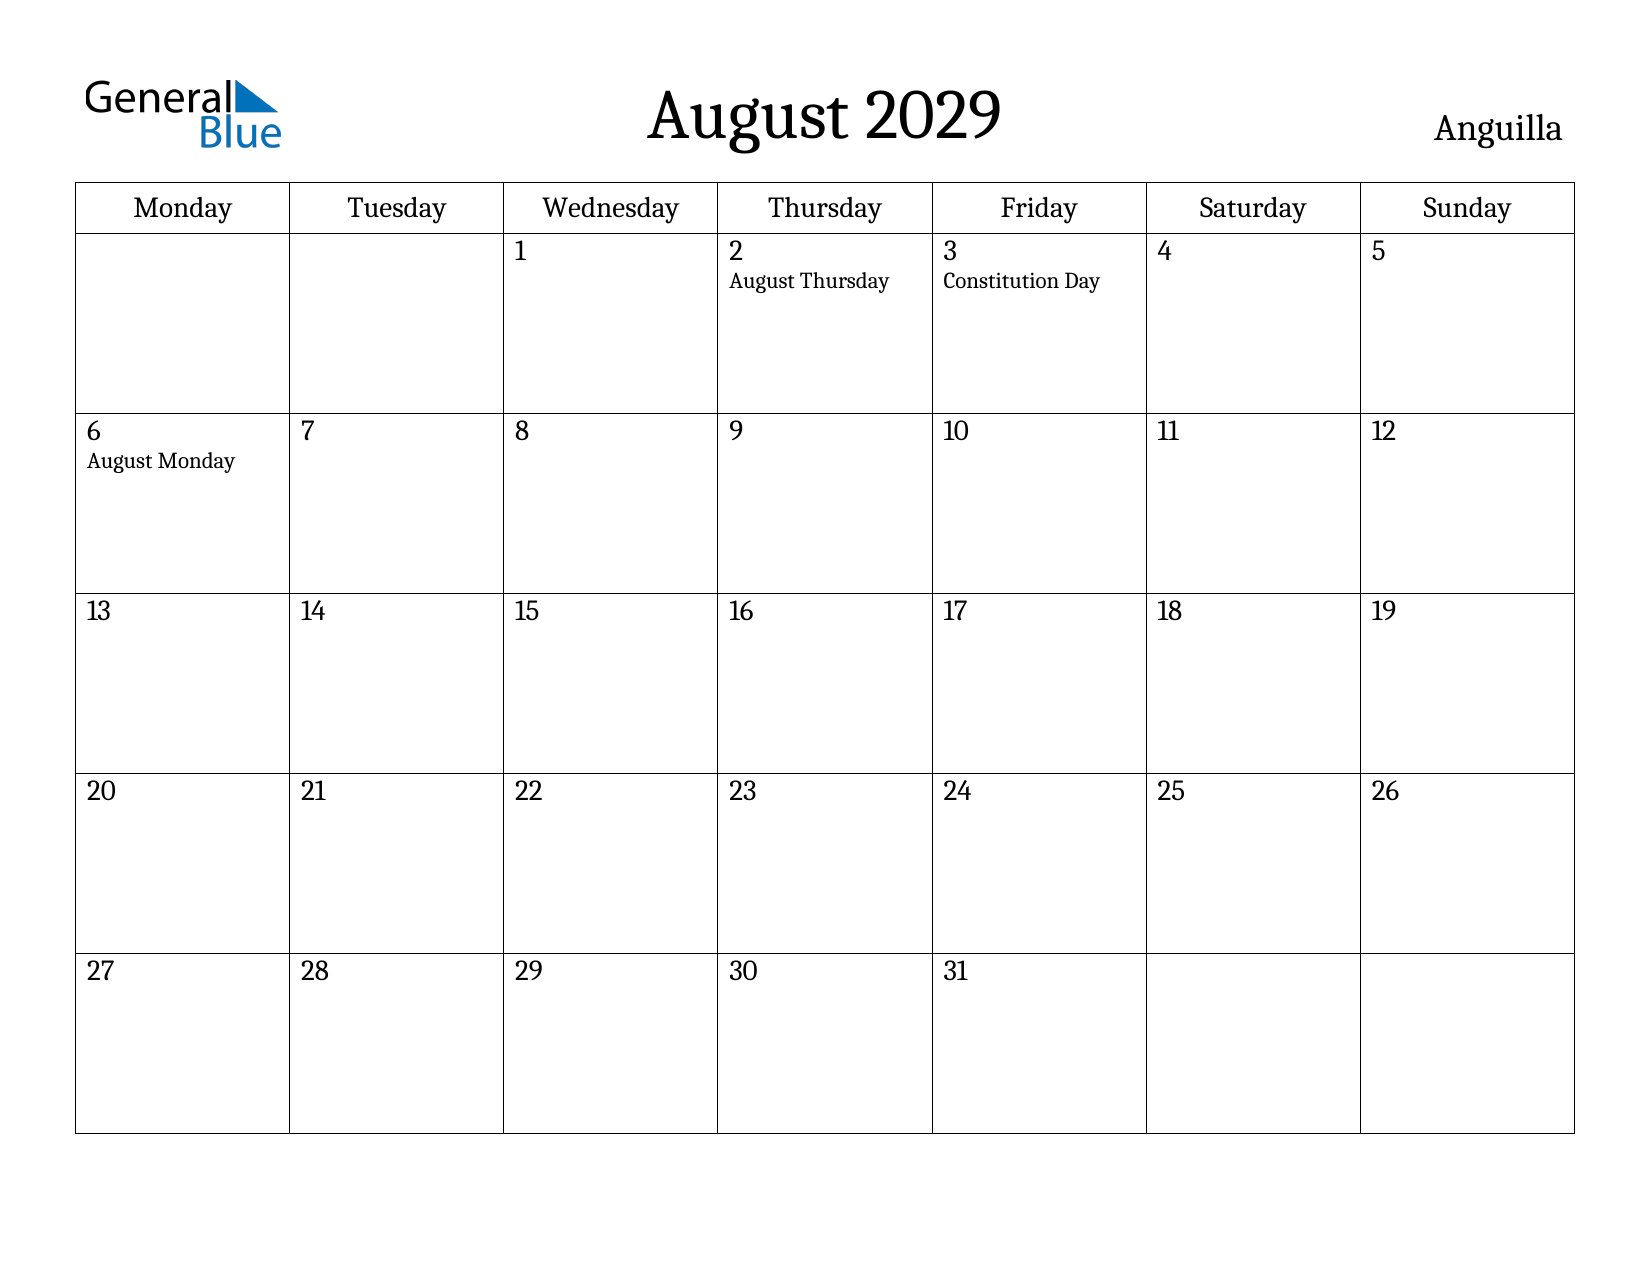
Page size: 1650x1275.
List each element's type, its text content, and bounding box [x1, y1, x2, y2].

table_cell 6 [76, 414, 289, 447]
table_cell 17 [933, 594, 1146, 627]
table_cell [718, 448, 932, 593]
table_cell [76, 808, 289, 953]
table_cell 13 [76, 594, 289, 627]
table_cell [76, 988, 289, 1133]
table_cell 23 [718, 774, 932, 807]
table_cell 11 [1147, 414, 1360, 447]
table_cell [290, 808, 503, 953]
table_cell 22 [504, 774, 717, 807]
table_cell [290, 234, 503, 267]
table_cell 10 [933, 414, 1146, 447]
table_cell [718, 808, 932, 953]
table_cell 5 [1361, 234, 1574, 267]
table_cell [1361, 448, 1574, 593]
table_cell Friday [933, 183, 1146, 233]
table_cell 19 [1361, 594, 1574, 627]
table_cell 7 [290, 414, 503, 447]
table_cell [504, 448, 717, 593]
table_cell Sunday [1361, 183, 1574, 233]
table_cell 1 [504, 234, 717, 267]
table_cell 15 [504, 594, 717, 627]
table_cell [1361, 627, 1574, 773]
table_cell [290, 627, 503, 773]
table_cell Thursday [718, 183, 932, 233]
table_cell [504, 808, 717, 953]
table_cell 4 [1147, 234, 1360, 267]
table_cell Tuesday [290, 183, 503, 233]
table_cell [1147, 267, 1360, 413]
table_cell 24 [933, 774, 1146, 807]
table_cell 16 [718, 594, 932, 627]
table_cell 26 [1361, 774, 1574, 807]
table_cell 31 [933, 954, 1146, 987]
table_cell Monday [76, 183, 289, 233]
table_cell 2 [718, 234, 932, 267]
table_cell 14 [290, 594, 503, 627]
table_cell 29 [504, 954, 717, 987]
picture [86, 80, 281, 148]
table_cell 27 [76, 954, 289, 987]
table_cell [1361, 808, 1574, 953]
table_cell Saturday [1147, 183, 1360, 233]
table_cell [1147, 627, 1360, 773]
table_header August 2029 [504, 75, 1146, 182]
table_cell [1361, 954, 1574, 987]
table_cell [1361, 267, 1574, 413]
table_cell 30 [718, 954, 932, 987]
table_cell Constitution Day [933, 267, 1146, 413]
table_cell [290, 267, 503, 413]
table_cell 8 [504, 414, 717, 447]
table_cell [1147, 954, 1360, 987]
table_header [76, 75, 503, 182]
table_header Anguilla [1146, 75, 1574, 182]
table_cell [290, 448, 503, 593]
table_cell 12 [1361, 414, 1574, 447]
table_cell [76, 627, 289, 773]
table_cell [933, 988, 1146, 1133]
table_cell [504, 988, 717, 1133]
table_cell 21 [290, 774, 503, 807]
table_cell [504, 627, 717, 773]
table_cell [933, 808, 1146, 953]
table_cell 25 [1147, 774, 1360, 807]
table_cell [1147, 808, 1360, 953]
table_cell Wednesday [504, 183, 717, 233]
table_cell [933, 627, 1146, 773]
table_cell [718, 988, 932, 1133]
table_cell 3 [933, 234, 1146, 267]
table_cell [1361, 988, 1574, 1133]
table_cell [290, 988, 503, 1133]
table_cell [1147, 448, 1360, 593]
table_cell August Thursday [718, 267, 932, 413]
table_cell [933, 448, 1146, 593]
table_cell [504, 267, 717, 413]
table_cell [1147, 988, 1360, 1133]
table_cell [718, 627, 932, 773]
table_cell August Monday [76, 448, 289, 593]
table_cell 20 [76, 774, 289, 807]
table_cell [76, 234, 289, 267]
table_cell [76, 267, 289, 413]
table_cell 9 [718, 414, 932, 447]
table_cell 18 [1147, 594, 1360, 627]
table_cell 28 [290, 954, 503, 987]
